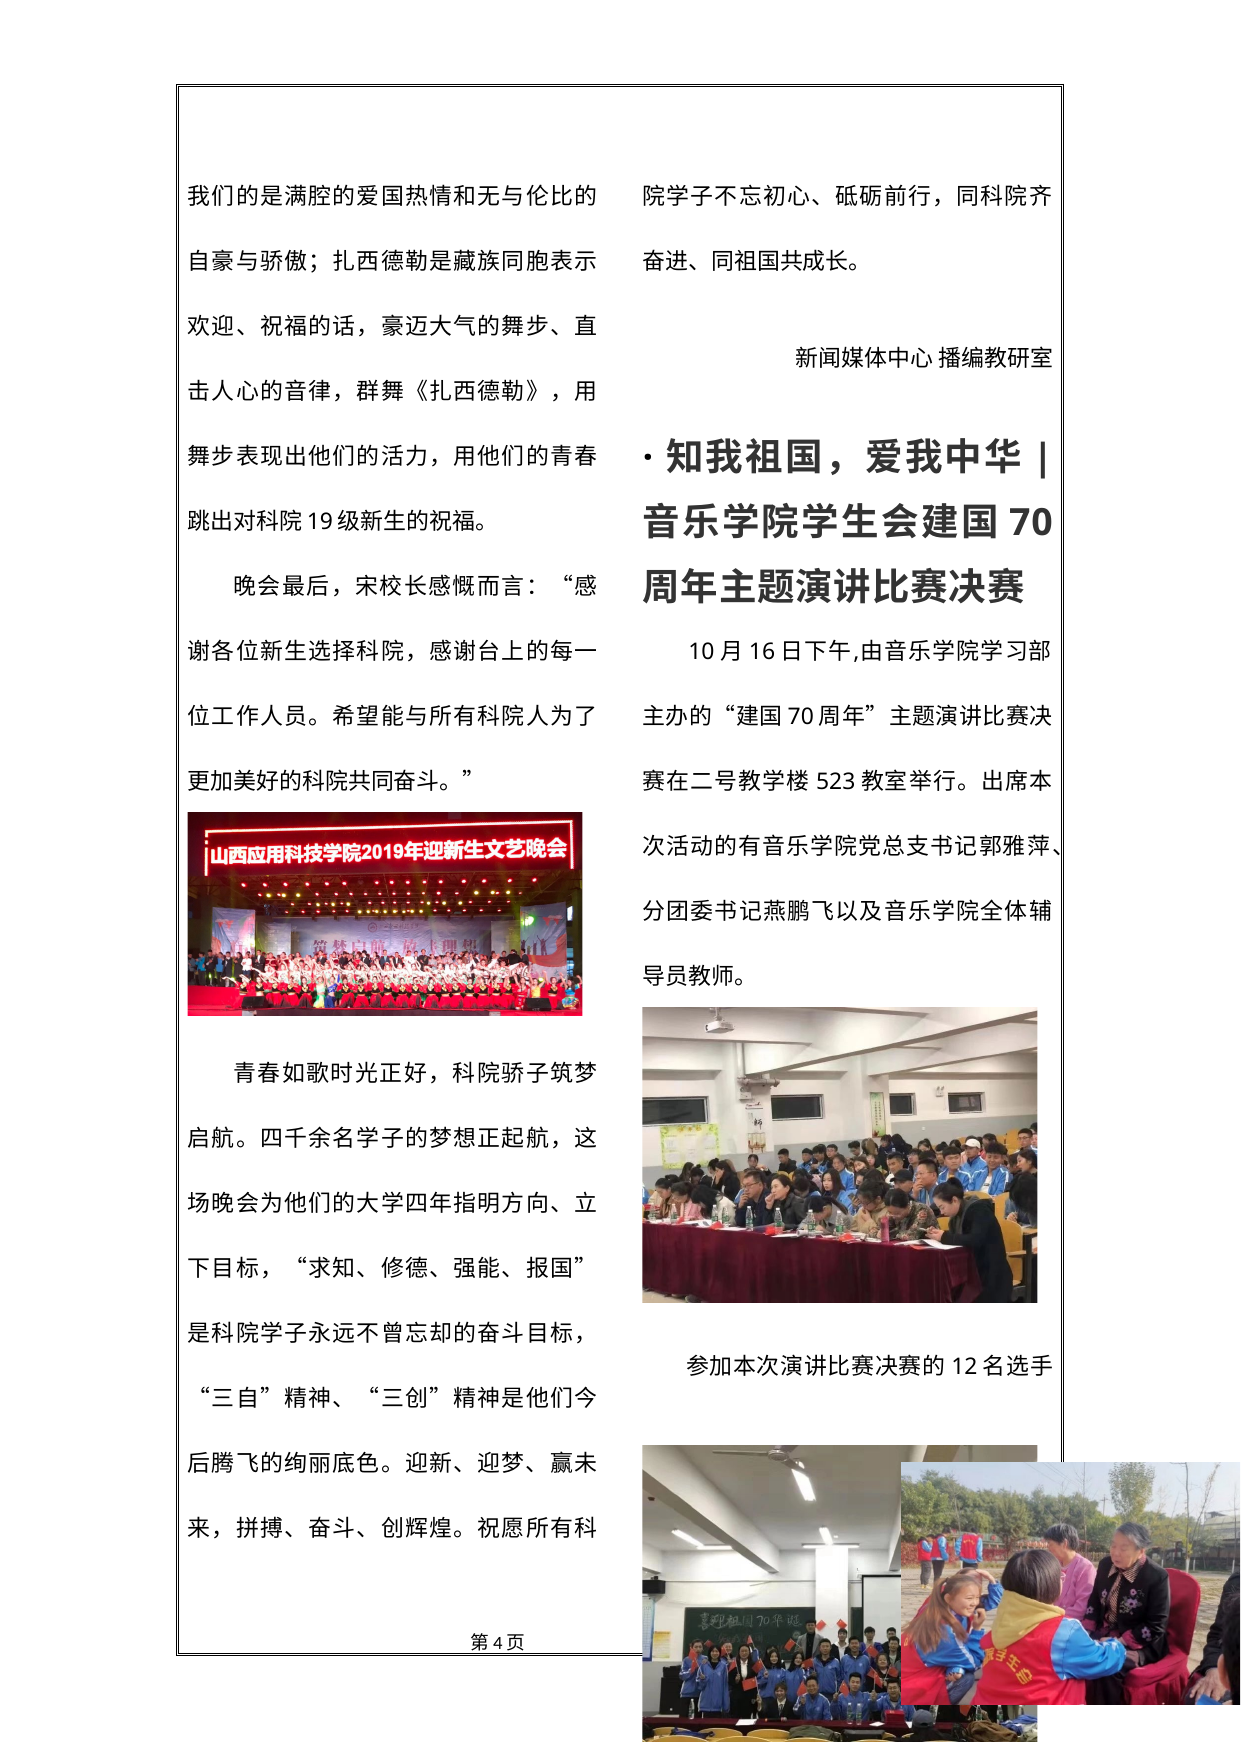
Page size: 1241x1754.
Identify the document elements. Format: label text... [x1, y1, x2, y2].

text · 知我祖国，爱我中华 |音乐学院学生会建国70周年主题演讲比赛决赛 [642, 422, 1053, 496]
text 青春如歌时光正好，科院骄子筑梦启航。四千余名学子的梦想正起航，这场晚会为他们的大学四年指明方向、立下目标，“求知、修德、强能、报国”是科院学子永远不曾忘却的奋斗目标，“三自”精神、“三创”精神是他们今后腾飞的绚丽底色。迎新、迎梦、赢未来，拼搏、奋斗、创辉煌。祝愿所有科院学子不忘初心、砥砺前行，同科院齐奋进、同祖国共成长。 [642, 162, 1053, 292]
text 10月16日下午,由音乐学院学习部主办的“建国70周年”主题演讲比赛决赛在二号教学楼523教室举行。出席本次活动的有音乐学院党总支书记郭雅萍、分团委书记燕鹏飞以及音乐学院全体辅导员教师。 [642, 617, 1053, 1007]
text 新闻媒体中心 播编教研室 [642, 324, 1053, 389]
picture [642, 1007, 1038, 1303]
text · 知我祖国，爱我中华 |音乐学院学生会建国70周年主题演讲比赛决赛 [642, 546, 1053, 617]
picture [187, 812, 583, 1016]
picture [642, 1445, 1241, 1742]
text 参加本次演讲比赛决赛的12名选手从初赛中脱颖而出，演讲各具特色，他们饱含深情，自信洒脱。 [642, 1332, 1053, 1397]
text 晚会最后，宋校长感慨而言：“感谢各位新生选择科院，感谢台上的每一位工作人员。希望能与所有科院人为了更加美好的科院共同奋斗。” [187, 552, 598, 812]
text 青春如歌时光正好，科院骄子筑梦启航。四千余名学子的梦想正起航，这场晚会为他们的大学四年指明方向、立下目标，“求知、修德、强能、报国”是科院学子永远不曾忘却的奋斗目标，“三自”精神、“三创”精神是他们今后腾飞的绚丽底色。迎新、迎梦、赢未来，拼搏、奋斗、创辉煌。祝愿所有科院学子不忘初心、砥砺前行，同科院齐奋进、同祖国共成长。 [187, 1039, 598, 1559]
